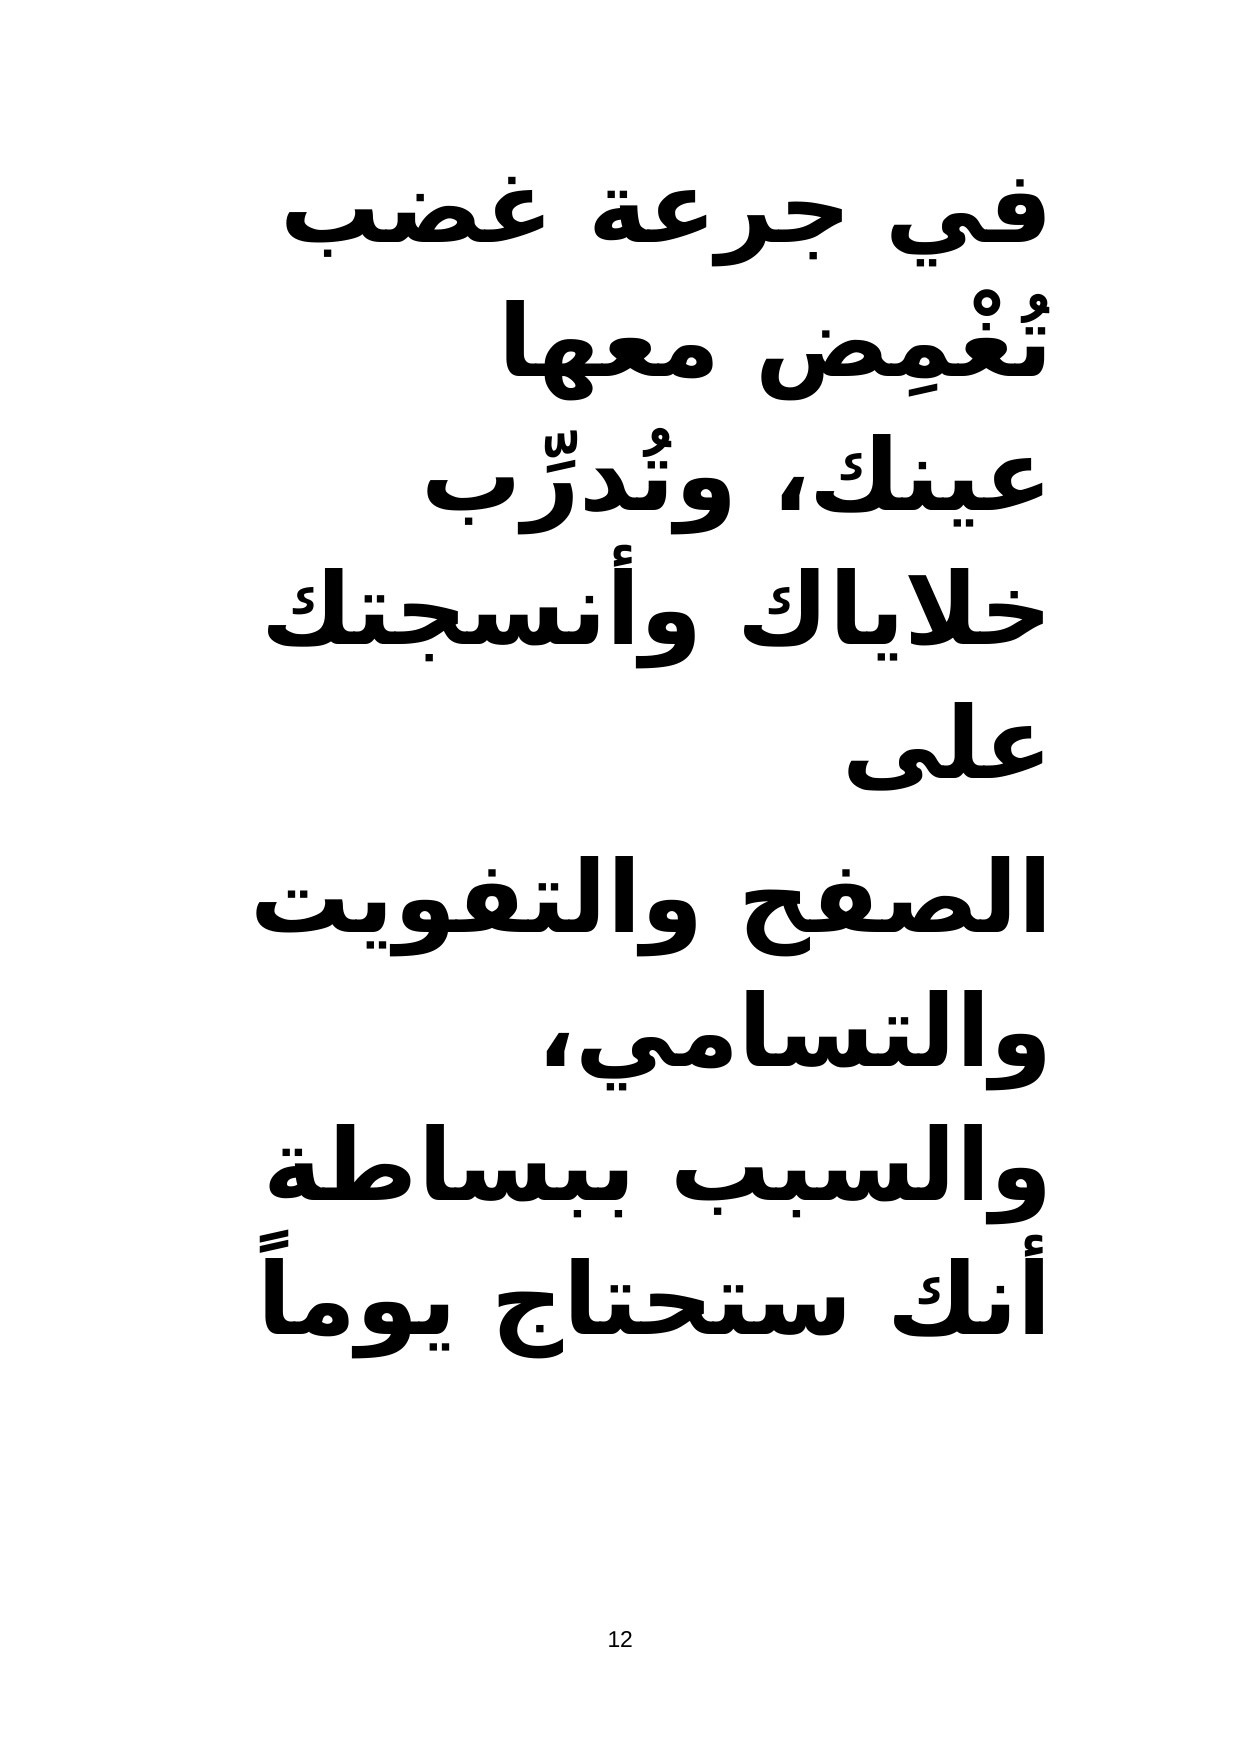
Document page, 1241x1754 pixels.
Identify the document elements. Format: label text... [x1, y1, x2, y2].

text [187, 840, 1053, 1358]
text في جرعة غضب تُغْمِض معها عينك، وتُدرِّب خلاياك وأنسجتك على [187, 150, 1053, 802]
